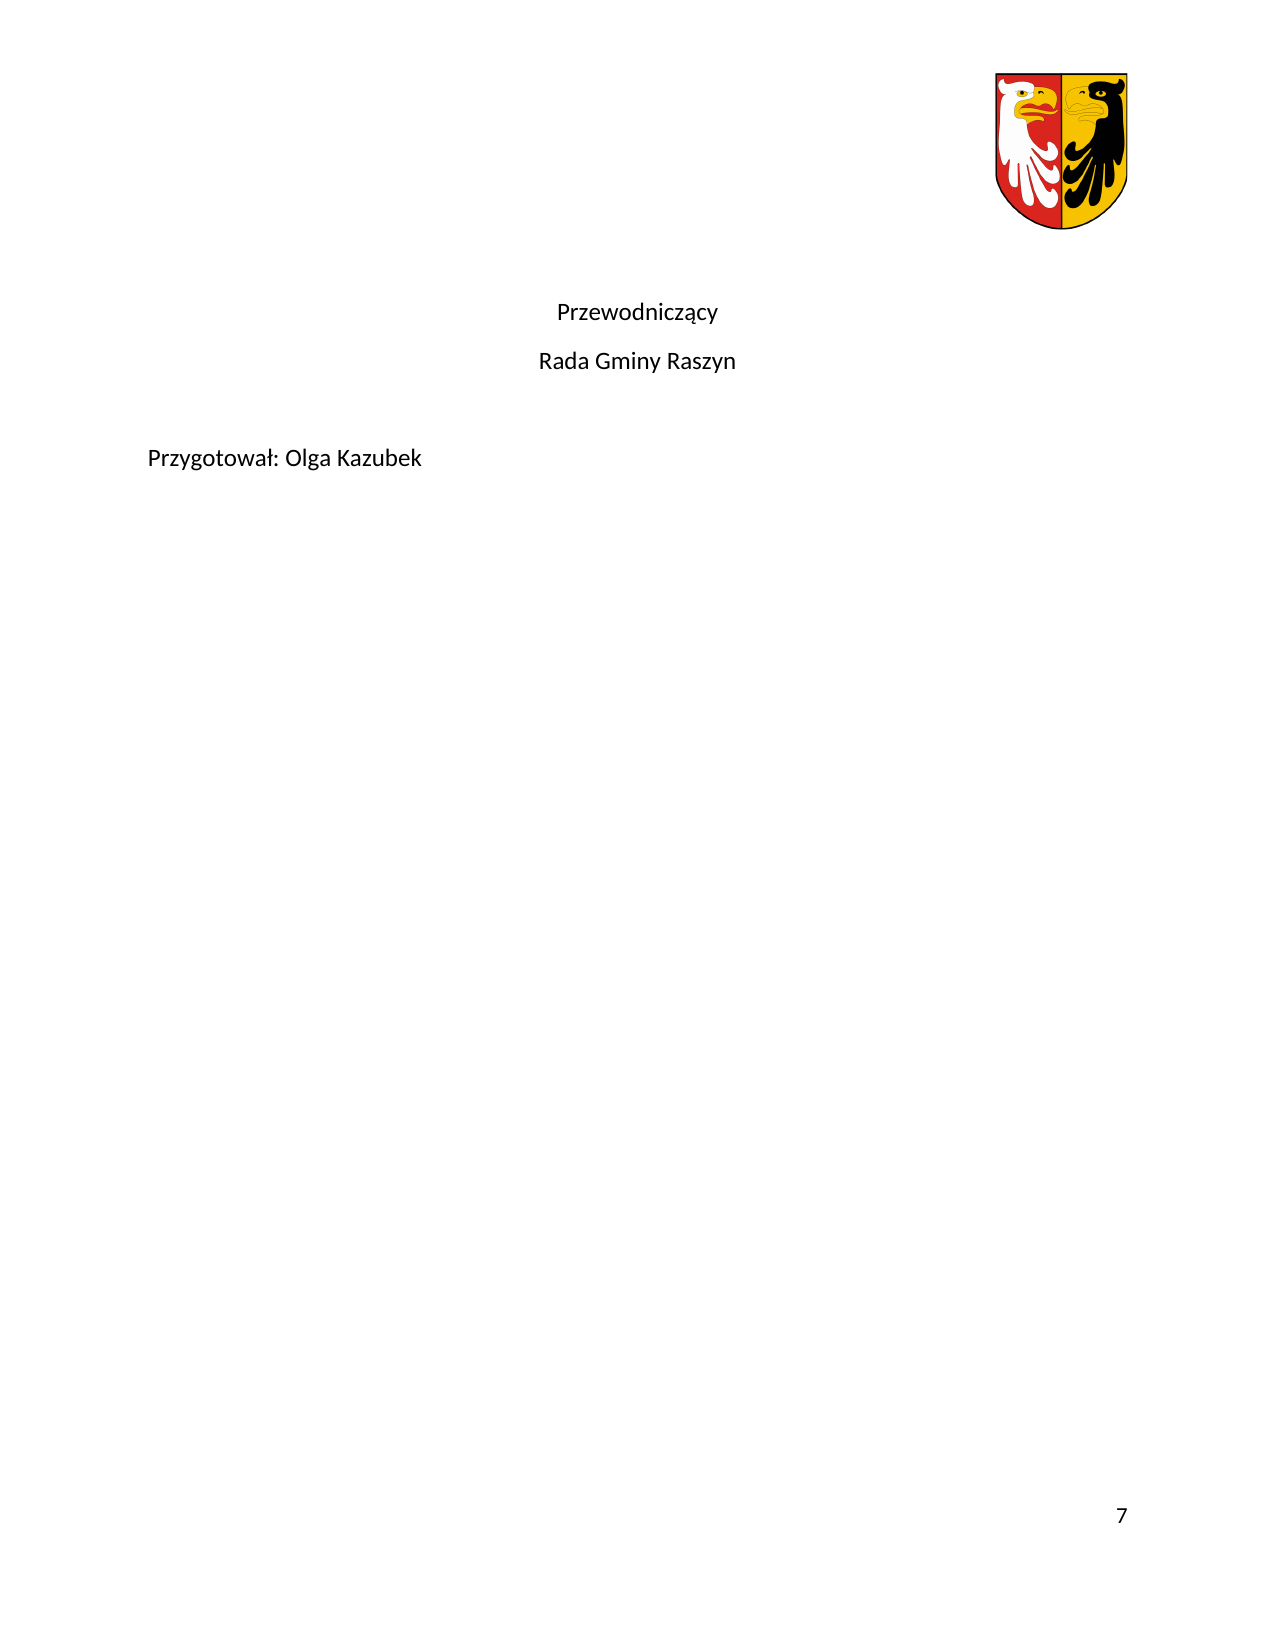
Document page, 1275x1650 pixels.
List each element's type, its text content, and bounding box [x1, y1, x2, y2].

text Przygotował: Olga Kazubek [148, 442, 1127, 472]
text Przewodniczący [148, 296, 1127, 326]
text Rada Gminy Raszyn [148, 345, 1127, 376]
